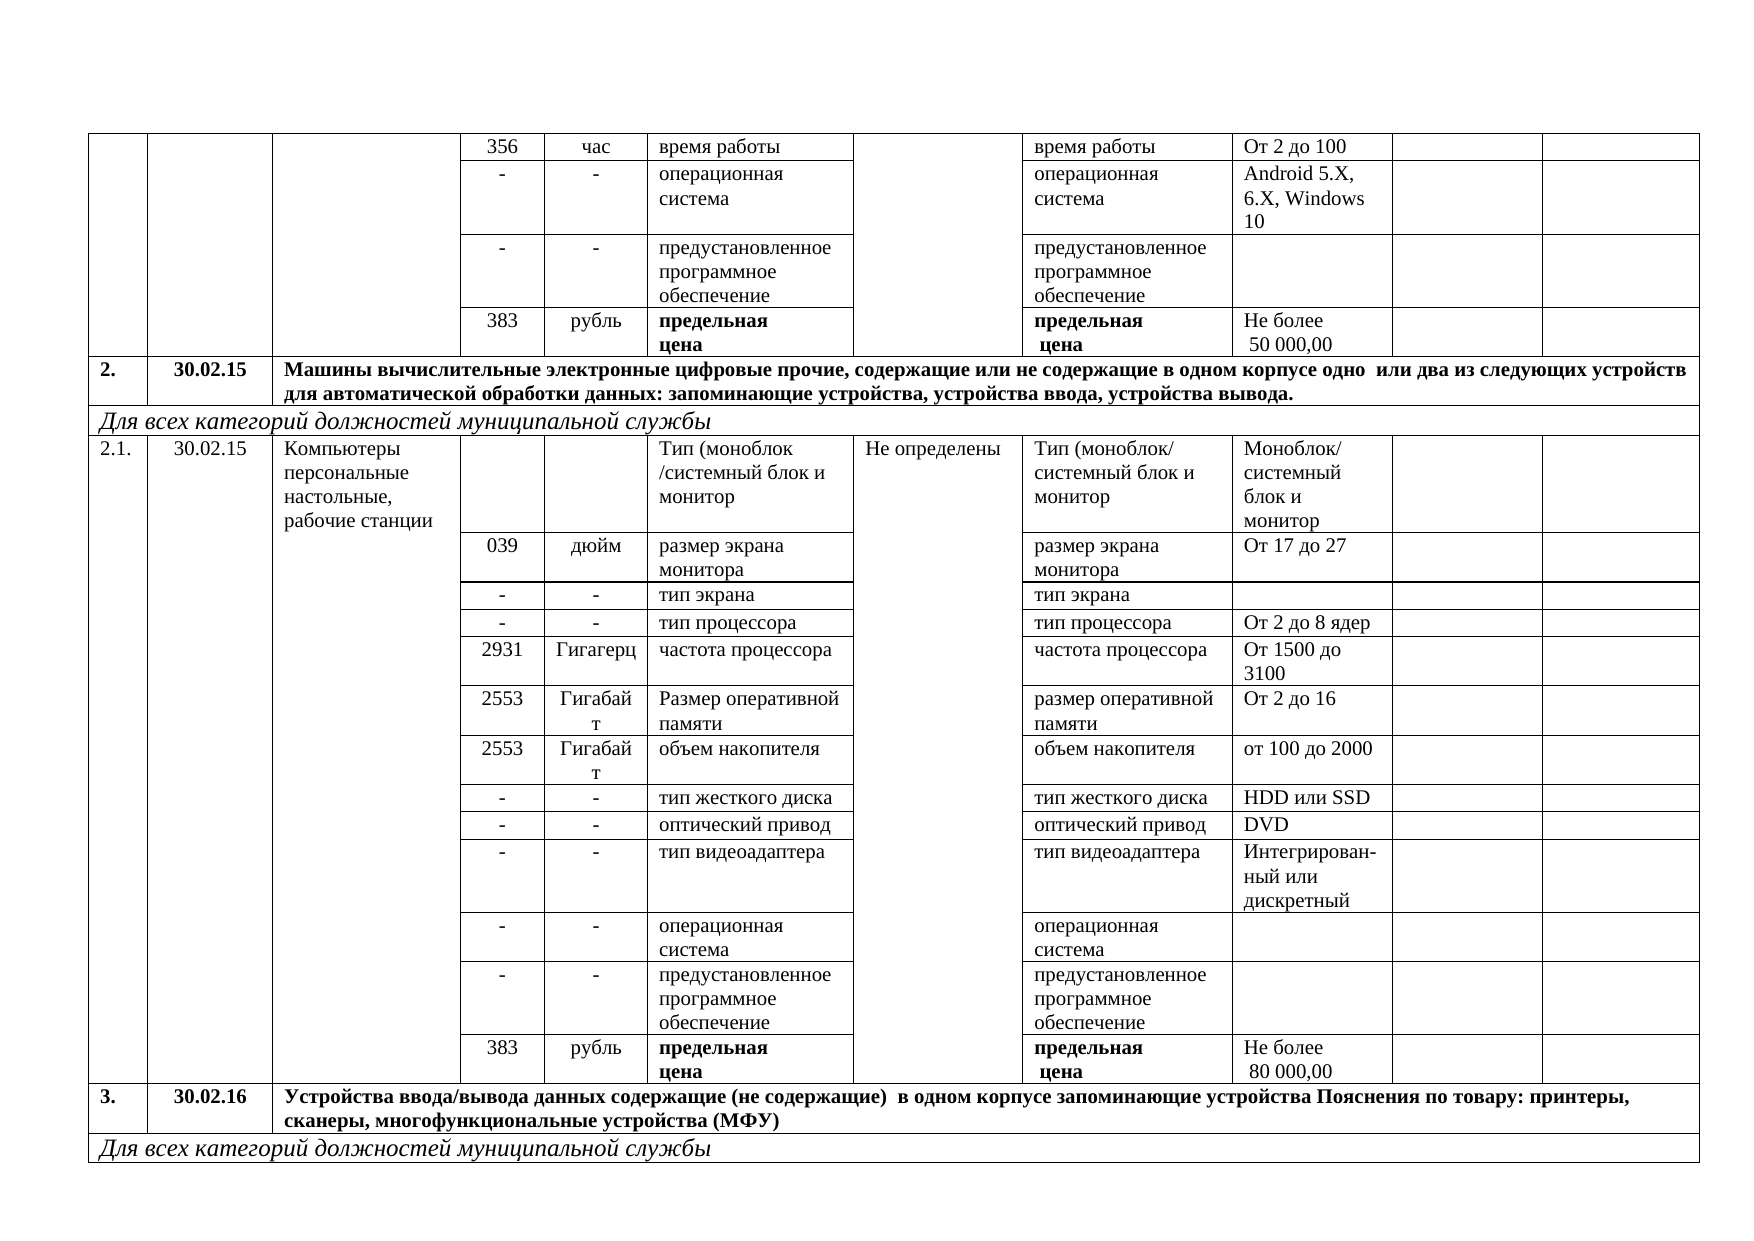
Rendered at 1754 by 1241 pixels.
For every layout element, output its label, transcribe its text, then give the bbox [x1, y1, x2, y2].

table_cell - [545, 235, 647, 307]
table_cell время работы [648, 134, 853, 160]
table_cell Машины вычислительные электронные цифровые прочие, содержащие или не содержащие в одном корпусе одно или два из следующих устройств для автоматической обработки данных: запоминающие устройства, устройства ввода, устройства вывода. [273, 357, 1699, 405]
table_cell тип процессора [1023, 610, 1232, 636]
table_cell тип процессора [648, 610, 853, 636]
table_cell 3. [89, 1084, 147, 1132]
table_cell Android 5.X, 6.X, Windows 10 [1233, 161, 1392, 233]
table_cell От 17 до 27 [1233, 533, 1392, 581]
table_cell размер экрана монитора [1023, 533, 1232, 581]
table_cell Не определены [854, 436, 1022, 1083]
table_cell 2553 [461, 686, 544, 734]
table_cell [1543, 235, 1699, 307]
table_cell [1543, 583, 1699, 609]
table_cell [1393, 161, 1542, 233]
table_cell [1543, 812, 1699, 838]
table_cell 383 [461, 308, 544, 356]
table_cell тип экрана [1023, 583, 1232, 609]
table_cell час [545, 134, 647, 160]
table_cell [1393, 235, 1542, 307]
table_cell [1543, 134, 1699, 160]
table_cell [1233, 235, 1392, 307]
table_cell [1543, 533, 1699, 581]
table_cell - [545, 812, 647, 838]
table_cell [1233, 583, 1392, 609]
table_cell От 2 до 100 [1233, 134, 1392, 160]
table_cell предустановленное программное обеспечение [648, 962, 853, 1034]
table_cell 383 [461, 1035, 544, 1083]
table_cell предельная цена [1023, 1035, 1232, 1083]
table_cell [1543, 736, 1699, 784]
table_cell - [545, 962, 647, 1034]
table_cell предустановленное программное обеспечение [1023, 235, 1232, 307]
table_cell - [545, 913, 647, 961]
table_cell [1543, 610, 1699, 636]
table_cell От 2 до 8 ядер [1233, 610, 1392, 636]
table_cell Не более 50 000,00 [1233, 308, 1392, 356]
table_cell [1393, 785, 1542, 811]
table_cell предельная цена [1023, 308, 1232, 356]
table_cell предустановленное программное обеспечение [1023, 962, 1232, 1034]
table_cell - [545, 610, 647, 636]
table_cell - [545, 785, 647, 811]
table_cell [1543, 913, 1699, 961]
table_cell [1393, 736, 1542, 784]
table_cell рубль [545, 1035, 647, 1083]
table_cell [1543, 436, 1699, 532]
table_cell объем накопителя [1023, 736, 1232, 784]
table_cell [1393, 436, 1542, 532]
table_cell Моноблок/системный блок и монитор [1233, 436, 1392, 532]
table_cell 2.1. [89, 436, 147, 1083]
table_cell Размер оперативной памяти [648, 686, 853, 734]
table_cell Тип (моноблок /системный блок и монитор [648, 436, 853, 532]
table_cell Гигабайт [545, 686, 647, 734]
table_cell - [461, 840, 544, 912]
table_cell - [545, 583, 647, 609]
table_cell операционная система [648, 913, 853, 961]
table_cell предельная цена [648, 1035, 853, 1083]
table_cell Гигабайт [545, 736, 647, 784]
table_cell дюйм [545, 533, 647, 581]
table_cell [1393, 962, 1542, 1034]
table_cell 2931 [461, 637, 544, 685]
table_cell [1393, 686, 1542, 734]
table_cell [1393, 308, 1542, 356]
table_cell - [461, 161, 544, 233]
table_cell [1543, 686, 1699, 734]
table_cell Для всех категорий должностей муниципальной службы [89, 406, 1699, 435]
table_cell 2553 [461, 736, 544, 784]
table_cell [1233, 913, 1392, 961]
table_cell [1543, 1035, 1699, 1083]
table_cell тип экрана [648, 583, 853, 609]
table_cell 30.02.15 [148, 436, 272, 1083]
table_cell Не более 80 000,00 [1233, 1035, 1392, 1083]
table_cell от 100 до 2000 [1233, 736, 1392, 784]
table_cell - [461, 962, 544, 1034]
table_cell Устройства ввода/вывода данных содержащие (не содержащие) в одном корпусе запоминающие устройства Пояснения по товару: принтеры, сканеры, многофункциональные устройства (МФУ) [273, 1084, 1699, 1132]
table_cell [1393, 913, 1542, 961]
table_cell размер оперативной памяти [1023, 686, 1232, 734]
table_cell [545, 436, 647, 532]
table_cell Для всех категорий должностей муниципальной службы [89, 1134, 1699, 1162]
table_cell [1543, 308, 1699, 356]
table_cell [1543, 637, 1699, 685]
table_cell - [461, 785, 544, 811]
table_cell тип видеоадаптера [648, 840, 853, 912]
table_cell HDD или SSD [1233, 785, 1392, 811]
table_cell Интегрирован-ный или дискретный [1233, 840, 1392, 912]
table_cell [461, 436, 544, 532]
table_cell [1393, 812, 1542, 838]
table_cell операционная система [648, 161, 853, 233]
table_cell DVD [1233, 812, 1392, 838]
table_cell объем накопителя [648, 736, 853, 784]
table_cell предустановленное программное обеспечение [648, 235, 853, 307]
table_cell - [545, 840, 647, 912]
table_cell Гигагерц [545, 637, 647, 685]
table_cell - [545, 161, 647, 233]
table_cell [1393, 610, 1542, 636]
table_cell размер экрана монитора [648, 533, 853, 581]
table_cell [1543, 962, 1699, 1034]
table_cell - [461, 812, 544, 838]
table_cell [1543, 161, 1699, 233]
table_cell операционная система [1023, 913, 1232, 961]
table_cell 356 [461, 134, 544, 160]
table_cell - [461, 610, 544, 636]
table_cell - [461, 913, 544, 961]
table_cell От 2 до 16 [1233, 686, 1392, 734]
table_cell тип жесткого диска [1023, 785, 1232, 811]
table_cell 039 [461, 533, 544, 581]
table_cell оптический привод [648, 812, 853, 838]
table_cell рубль [545, 308, 647, 356]
table_cell частота процессора [1023, 637, 1232, 685]
table_cell [1543, 840, 1699, 912]
table_cell [1393, 1035, 1542, 1083]
table_cell Компьютеры персональные настольные, рабочие станции [273, 436, 460, 1083]
table_cell [1393, 583, 1542, 609]
table_cell [1393, 134, 1542, 160]
table_cell тип жесткого диска [648, 785, 853, 811]
table_cell операционная система [1023, 161, 1232, 233]
table_cell [1393, 840, 1542, 912]
table_cell - [461, 235, 544, 307]
table_cell - [461, 583, 544, 609]
table_cell [1393, 533, 1542, 581]
table_cell время работы [1023, 134, 1232, 160]
table_cell частота процессора [648, 637, 853, 685]
table_cell тип видеоадаптера [1023, 840, 1232, 912]
table_cell От 1500 до 3100 [1233, 637, 1392, 685]
table_cell [1393, 637, 1542, 685]
table_cell Тип (моноблок/ системный блок и монитор [1023, 436, 1232, 532]
table_cell 30.02.16 [148, 1084, 272, 1132]
table_cell оптический привод [1023, 812, 1232, 838]
table_cell [1233, 962, 1392, 1034]
table_cell предельная цена [648, 308, 853, 356]
table_cell 2. [89, 357, 147, 405]
table_cell 30.02.15 [148, 357, 272, 405]
table_cell [1543, 785, 1699, 811]
